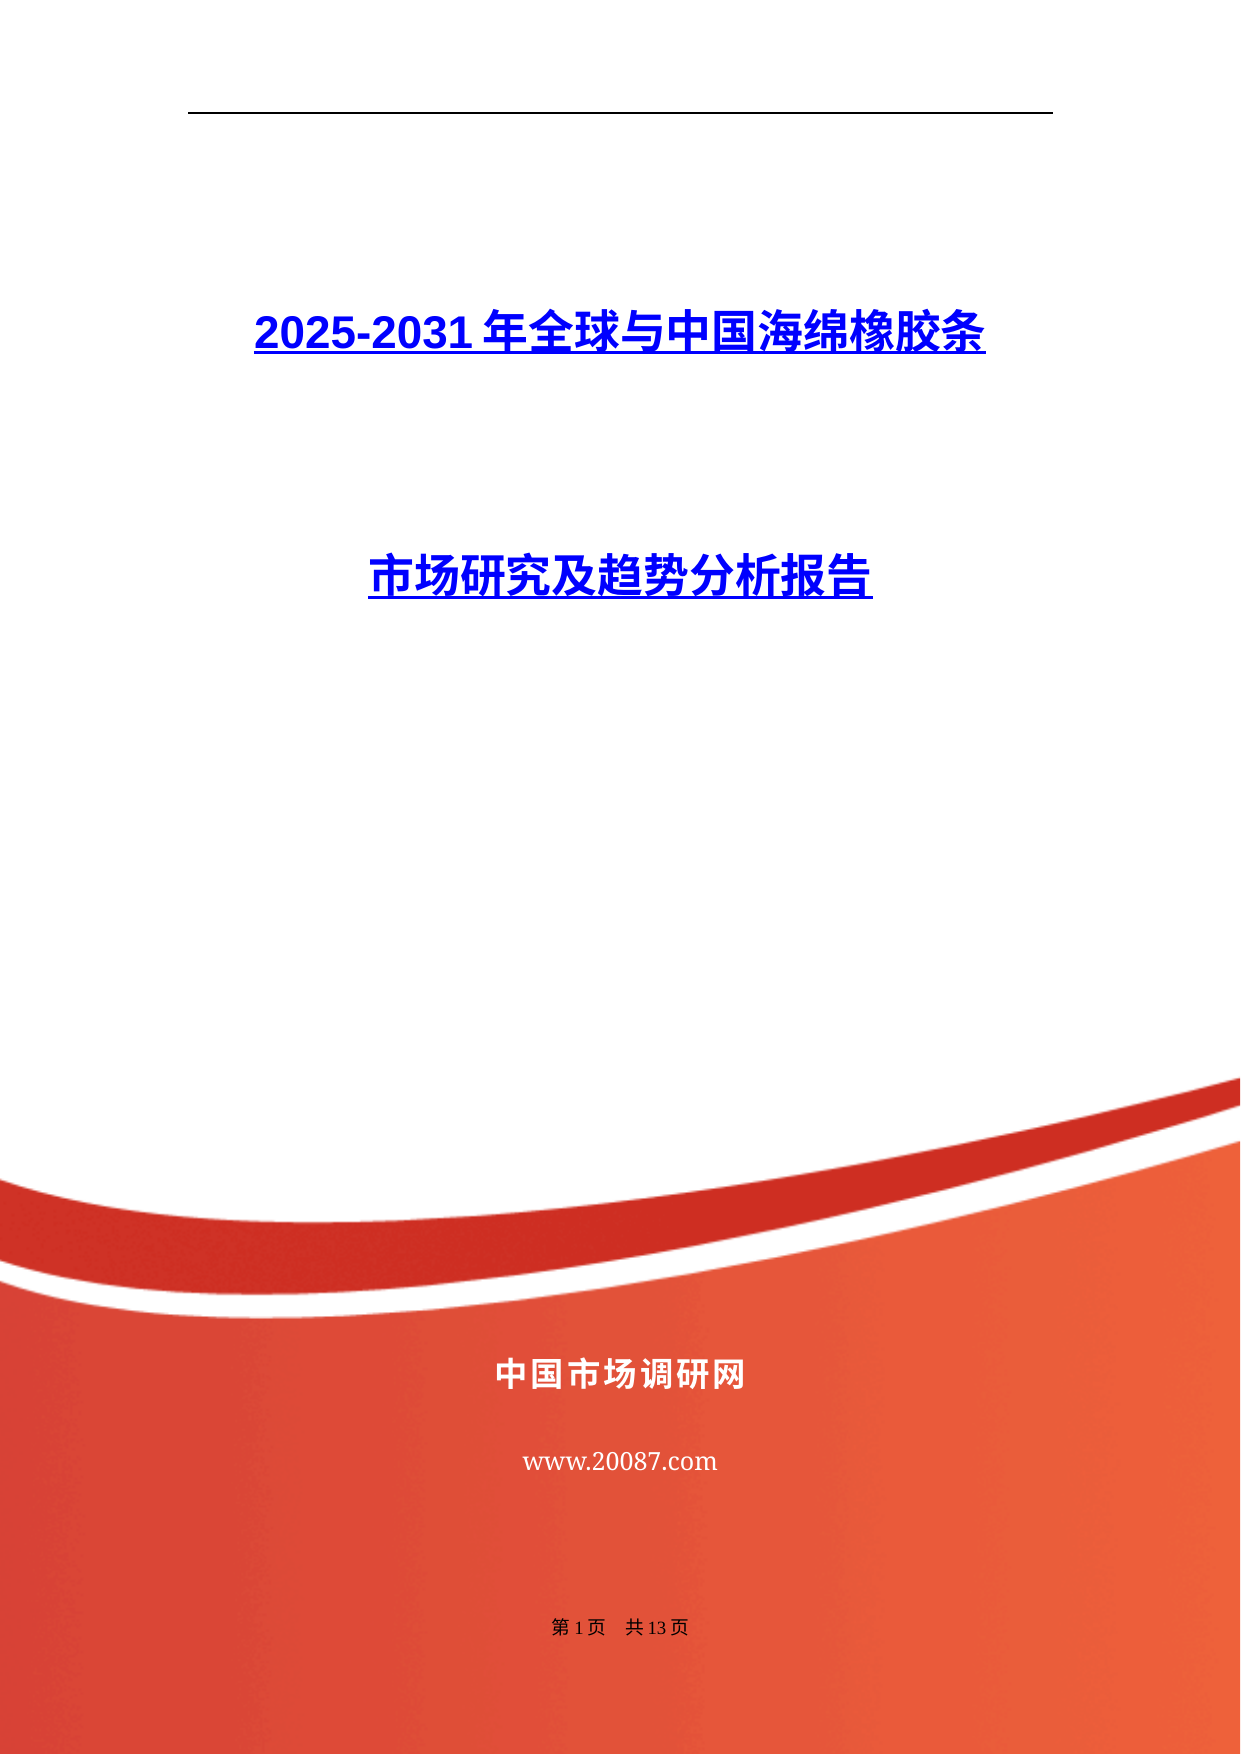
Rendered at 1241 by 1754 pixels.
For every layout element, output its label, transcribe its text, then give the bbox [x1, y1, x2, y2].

text www.20087.com [187, 1428, 1053, 1493]
table_header 2025-2031年全球与中国海绵橡胶条市场研究及趋势分析报告 [188, 207, 1053, 773]
subtitle 中国市场调研网 [187, 1339, 1053, 1404]
picture [0, 1006, 1241, 1754]
